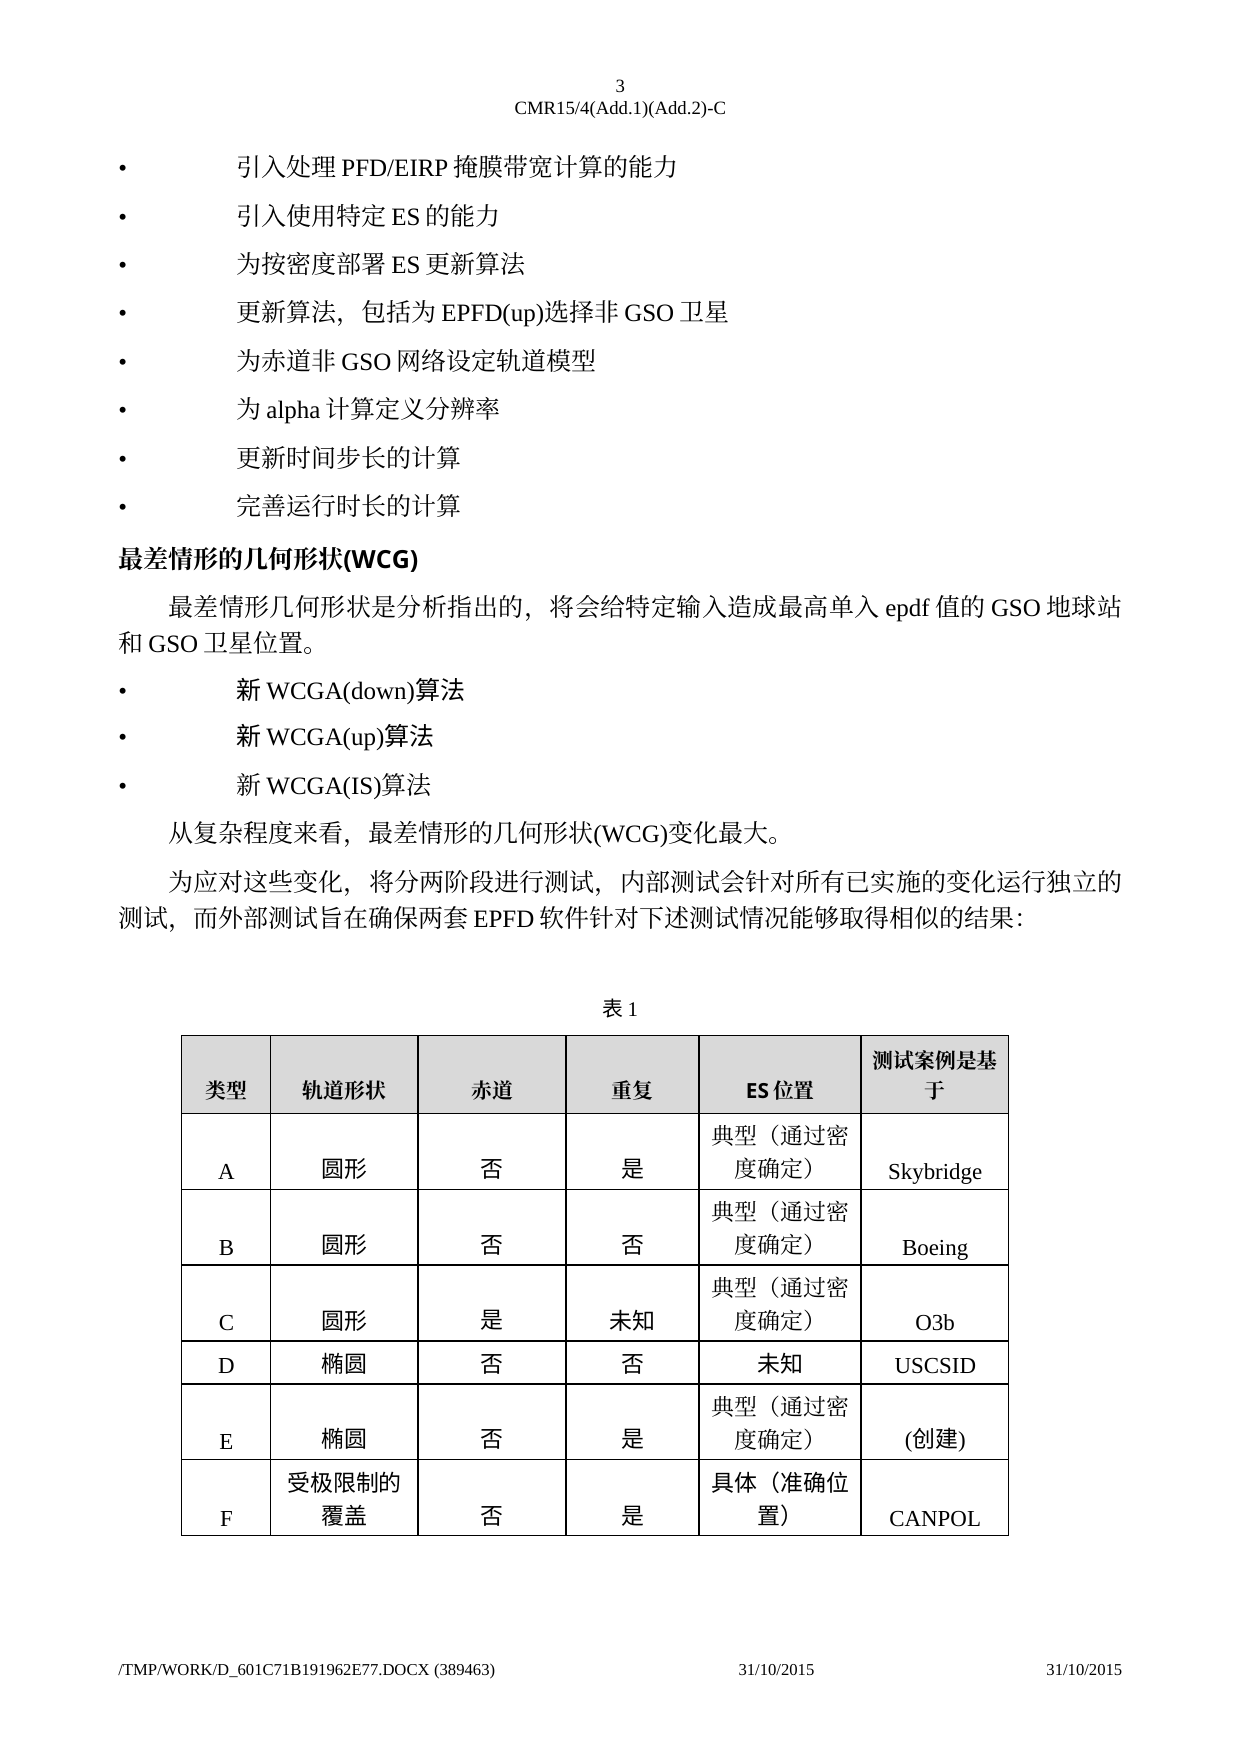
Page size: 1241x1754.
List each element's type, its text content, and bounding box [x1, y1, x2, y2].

table_cell C [182, 1266, 270, 1340]
table_cell 椭圆 [271, 1342, 417, 1383]
table_cell 否 [419, 1190, 565, 1264]
text • 新WCGA(up)算法 [118, 719, 1122, 753]
text 从复杂程度来看，最差情形的几何形状(WCG)变化最大。 [118, 814, 1122, 850]
table_cell 是 [567, 1460, 698, 1535]
table_cell (创建) [862, 1385, 1008, 1459]
table_cell 否 [419, 1460, 565, 1535]
text • 引入使用特定ES的能力 [118, 196, 1122, 232]
text • 为按密度部署ES更新算法 [118, 244, 1122, 281]
table_cell USCSID [862, 1342, 1008, 1383]
table_cell 未知 [700, 1342, 860, 1383]
table_cell 典型（通过密度确定） [700, 1385, 860, 1459]
table_cell 否 [419, 1342, 565, 1383]
table_cell 是 [419, 1266, 565, 1340]
table_header ES位置 [700, 1036, 860, 1113]
text • 为alpha计算定义分辨率 [118, 390, 1122, 426]
table_cell 典型（通过密度确定） [700, 1190, 860, 1264]
table_cell 未知 [567, 1266, 698, 1340]
table_header 赤道 [419, 1036, 565, 1113]
text 最差情形几何形状是分析指出的，将会给特定输入造成最高单入epdf值的GSO地球站和GSO卫星位置。 [118, 588, 1122, 660]
table_cell 否 [567, 1190, 698, 1264]
text 为应对这些变化，将分两阶段进行测试，内部测试会针对所有已实施的变化运行独立的测试，而外部测试旨在确保两套EPFD软件针对下述测试情况能够取得相似的结果： [118, 862, 1122, 934]
table_cell 圆形 [271, 1266, 417, 1340]
table_cell E [182, 1385, 270, 1459]
table_cell 具体（准确位置） [700, 1460, 860, 1535]
table_cell 椭圆 [271, 1385, 417, 1459]
table_cell 圆形 [271, 1114, 417, 1188]
table_cell A [182, 1114, 270, 1188]
table_cell 典型（通过密度确定） [700, 1266, 860, 1340]
table_cell 是 [567, 1385, 698, 1459]
table_cell 是 [567, 1114, 698, 1188]
table_cell 受极限制的覆盖 [271, 1460, 417, 1535]
text • 为赤道非GSO网络设定轨道模型 [118, 341, 1122, 377]
table_header 轨道形状 [271, 1036, 417, 1113]
table_header 测试案例是基于 [862, 1036, 1008, 1113]
subtitle 最差情形的几何形状(WCG) [118, 539, 1122, 575]
table_header 类型 [182, 1036, 270, 1113]
table_cell 否 [567, 1342, 698, 1383]
text • 引入处理PFD/EIRP掩膜带宽计算的能力 [118, 148, 1122, 184]
table_cell CANPOL [862, 1460, 1008, 1535]
table_header 重复 [567, 1036, 698, 1113]
table_cell 圆形 [271, 1190, 417, 1264]
table_cell F [182, 1460, 270, 1535]
table_cell Boeing [862, 1190, 1008, 1264]
text 表1 [118, 992, 1122, 1023]
table_cell 否 [419, 1114, 565, 1188]
text • 更新算法，包括为EPFD(up)选择非GSO卫星 [118, 293, 1122, 329]
table_cell 否 [419, 1385, 565, 1459]
table_cell 典型（通过密度确定） [700, 1114, 860, 1188]
table_cell D [182, 1342, 270, 1383]
text • 完善运行时长的计算 [118, 487, 1122, 523]
table_cell B [182, 1190, 270, 1264]
text • 更新时间步长的计算 [118, 438, 1122, 474]
text • 新WCGA(IS)算法 [118, 765, 1122, 801]
text • 新WCGA(down)算法 [118, 672, 1122, 706]
table_cell O3b [862, 1266, 1008, 1340]
table_cell Skybridge [862, 1114, 1008, 1188]
